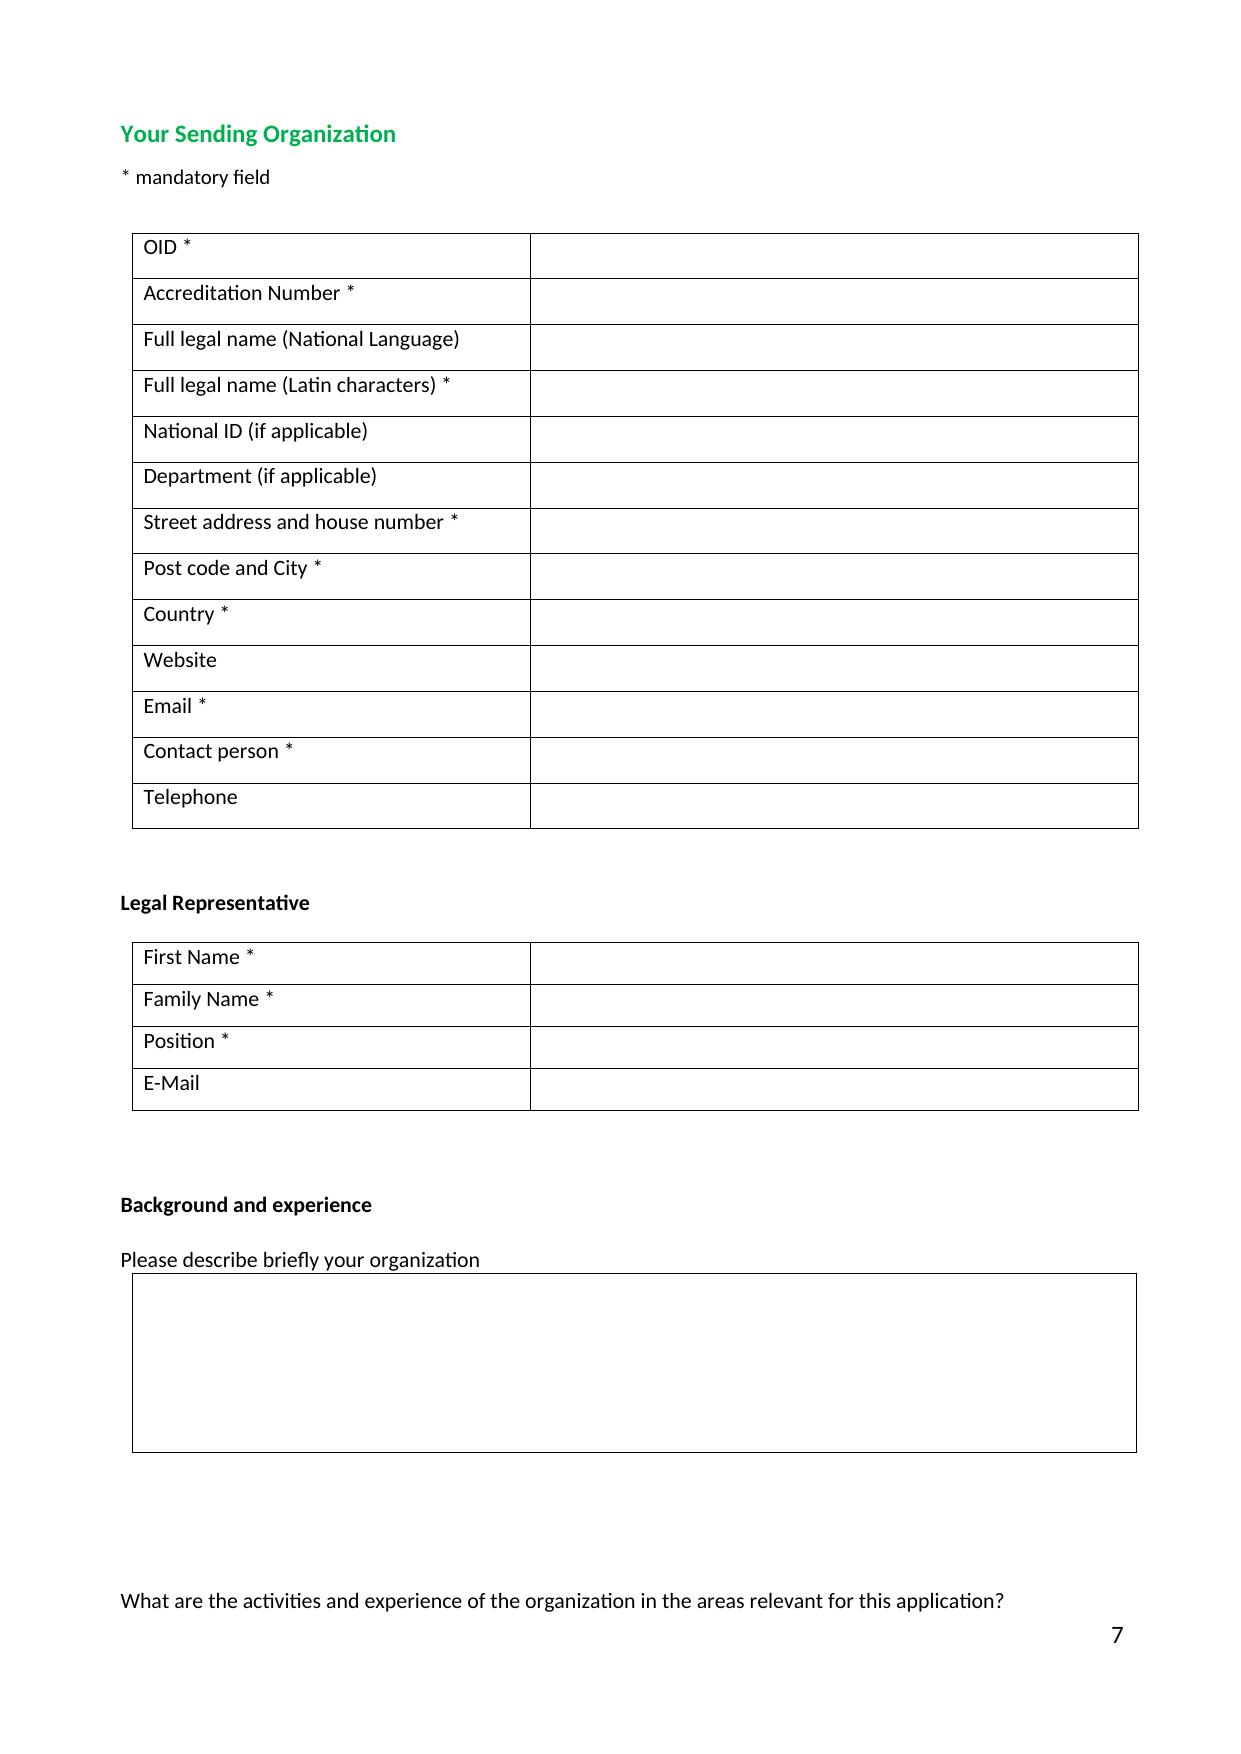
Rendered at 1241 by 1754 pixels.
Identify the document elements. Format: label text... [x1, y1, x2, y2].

text What are the activities and experience of the organization in the areas relevant for this application? [102, 1587, 1123, 1614]
table_cell [531, 692, 1138, 737]
table_cell Accreditation Number * [133, 279, 530, 324]
table_cell [531, 509, 1138, 553]
table_cell Email * [133, 692, 530, 737]
table_cell Country * [133, 600, 530, 645]
table_header First Name * [133, 943, 530, 984]
table_cell [531, 417, 1138, 462]
table_header [133, 1274, 1136, 1452]
text Please describe briefly your organization [120, 1246, 1123, 1273]
text Background and experience [120, 1191, 1123, 1218]
table_cell [531, 371, 1138, 416]
table_header [531, 943, 1138, 984]
table_cell [531, 325, 1138, 370]
table_cell [531, 600, 1138, 645]
table_cell Position * [133, 1027, 530, 1068]
table_header [531, 234, 1138, 278]
table_cell Post code and City * [133, 554, 530, 599]
table_cell Department (if applicable) [133, 463, 530, 507]
text Legal Representative [120, 889, 1123, 915]
table_cell Website [133, 646, 530, 691]
table_cell [531, 985, 1138, 1026]
table_cell National ID (if applicable) [133, 417, 530, 462]
table_cell [531, 646, 1138, 691]
table_cell [531, 279, 1138, 324]
table_cell [531, 1069, 1138, 1110]
table_header OID * [133, 234, 530, 278]
text Your Sending Organization [120, 118, 1123, 149]
table_cell Telephone [133, 784, 530, 828]
text * mandatory field [120, 164, 1123, 189]
table_cell Full legal name (National Language) [133, 325, 530, 370]
table_cell [531, 463, 1138, 507]
table_cell Full legal name (Latin characters) * [133, 371, 530, 416]
table_cell [531, 738, 1138, 782]
table_cell [531, 1027, 1138, 1068]
table_cell Street address and house number * [133, 509, 530, 553]
table_cell Contact person * [133, 738, 530, 782]
table_cell [531, 554, 1138, 599]
table_cell [531, 784, 1138, 828]
table_cell Family Name * [133, 985, 530, 1026]
table_cell E-Mail [133, 1069, 530, 1110]
